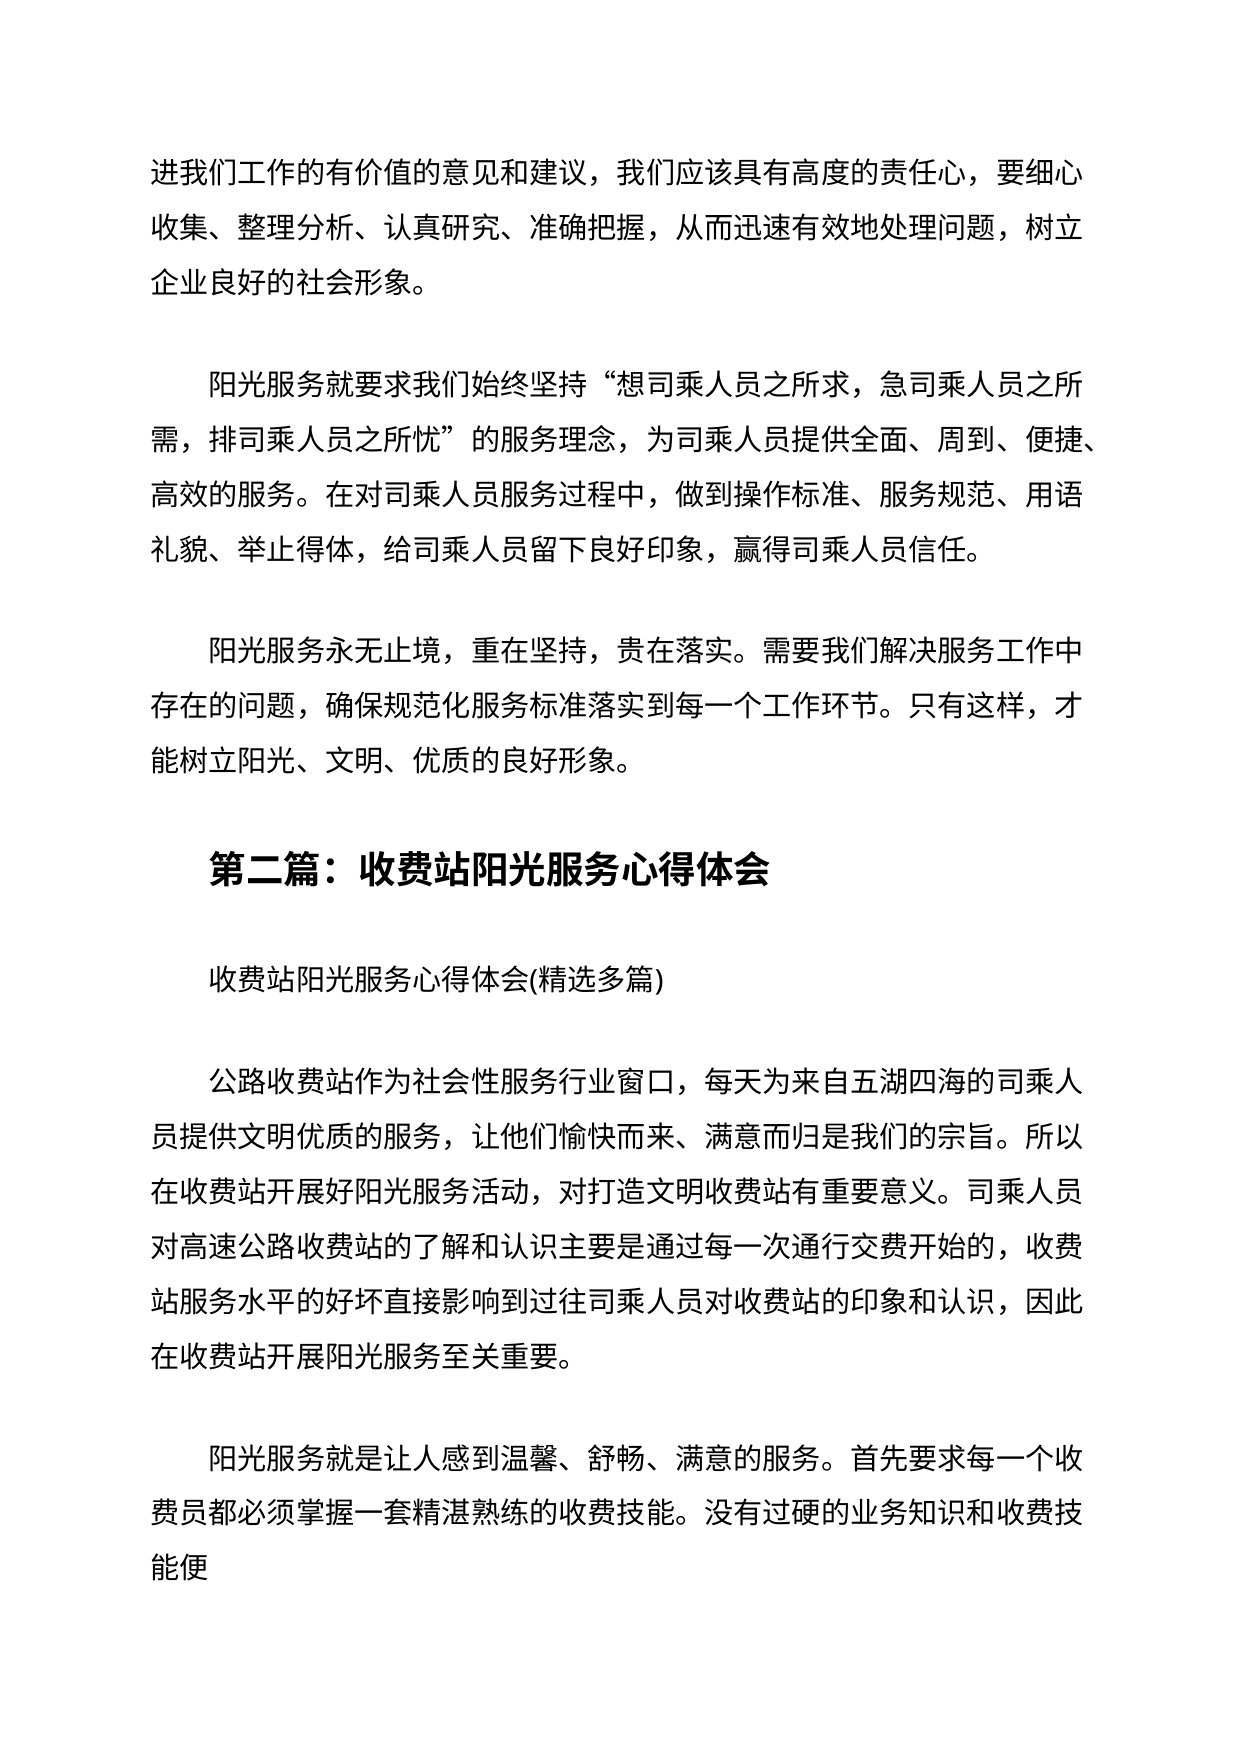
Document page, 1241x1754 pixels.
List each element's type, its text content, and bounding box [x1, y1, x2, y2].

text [150, 150, 1090, 302]
text 阳光服务永无止境，重在坚持，贵在落实。需要我们解决服务工作中存在的问题，确保规范化服务标准落实到每一个工作环节。只有这样，才能树立阳光、文明、优质的良好形象。 [150, 628, 1090, 780]
text 公路收费站作为社会性服务行业窗口，每天为来自五湖四海的司乘人员提供文明优质的服务，让他们愉快而来、满意而归是我们的宗旨。所以在收费站开展好阳光服务活动，对打造文明收费站有重要意义。司乘人员对高速公路收费站的了解和认识主要是通过每一次通行交费开始的，收费站服务水平的好坏直接影响到过往司乘人员对收费站的印象和认识，因此在收费站开展阳光服务至关重要。 [150, 1059, 1090, 1376]
text 阳光服务就要求我们始终坚持“想司乘人员之所求，急司乘人员之所需，排司乘人员之所忧”的服务理念，为司乘人员提供全面、周到、便捷、高效的服务。在对司乘人员服务过程中，做到操作标准、服务规范、用语礼貌、举止得体，给司乘人员留下良好印象，赢得司乘人员信任。 [150, 362, 1090, 568]
text 收费站阳光服务心得体会(精选多篇) [150, 957, 1090, 999]
text 第二篇：收费站阳光服务心得体会 [150, 839, 1090, 894]
text 阳光服务就是让人感到温馨、舒畅、满意的服务。首先要求每一个收费员都必须掌握一套精湛熟练的收费技能。没有过硬的业务知识和收费技能便 [150, 1435, 1090, 1587]
